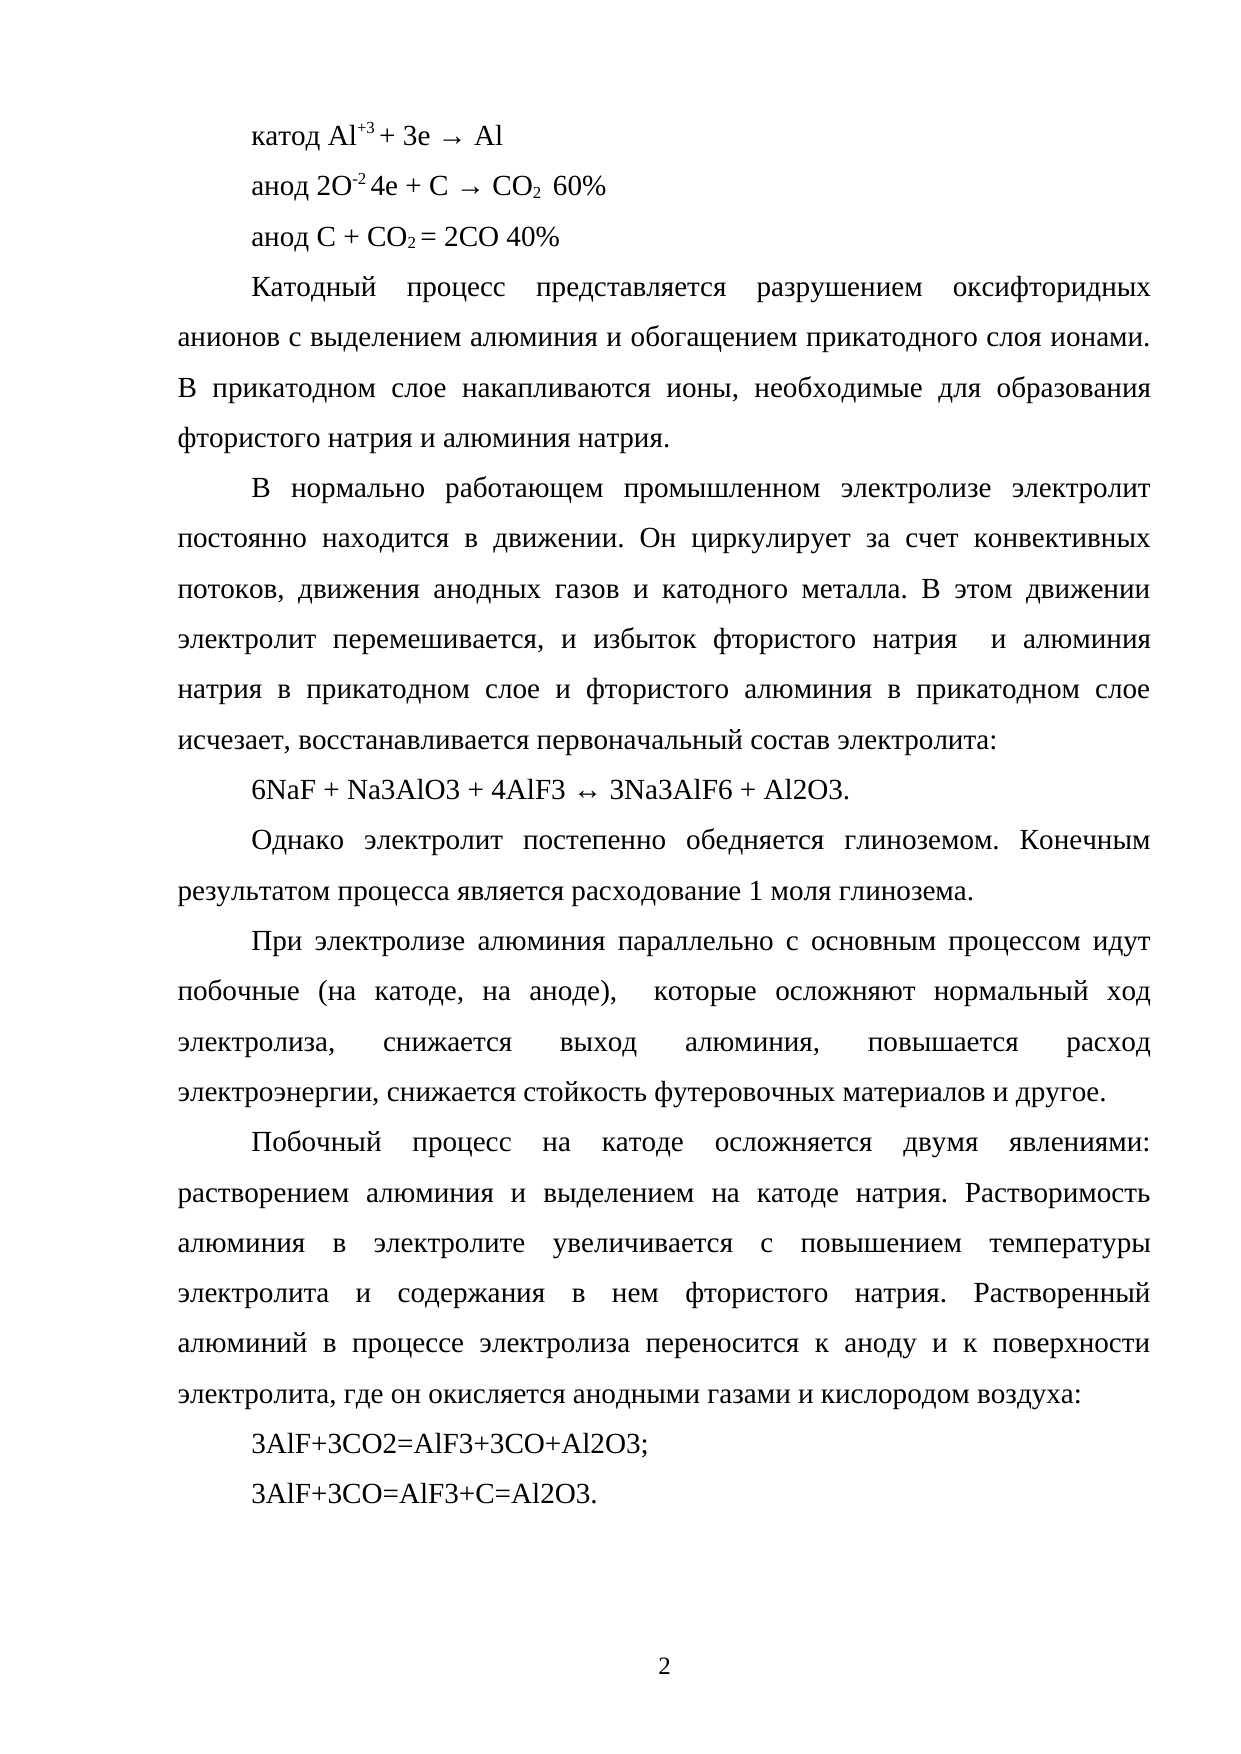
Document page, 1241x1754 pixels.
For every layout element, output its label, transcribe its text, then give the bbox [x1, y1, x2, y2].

text катод Al+3 + 3e → Al [177, 118, 1152, 152]
text 6NaF + Na3AlO3 + 4AlF3 ↔ 3Na3AlF6 + Al2O3. [177, 772, 1152, 806]
text Побочный процесс на катоде осложняется двумя явлениями: растворением алюминия и выделением на катоде натрия. Растворимость алюминия в электролите увеличивается с повышением температуры электролита и содержания в нем фтористого натрия. Растворенный алюминий в процессе электролиза переносится к аноду и к поверхности электролита, где он окисляется анодными газами и кислородом воздуха: [177, 1124, 1152, 1409]
text В нормально работающем промышленном электролизе электролит постоянно находится в движении. Он циркулирует за счет конвективных потоков, движения анодных газов и катодного металла. В этом движении электролит перемешивается, и избыток фтористого натрия и алюминия натрия в прикатодном слое и фтористого алюминия в прикатодном слое исчезает, восстанавливается первоначальный состав электролита: [177, 470, 1152, 755]
text 3AlF+3CO2=AlF3+3CO+Al2O3; [177, 1426, 1152, 1460]
text Катодный процесс представляется разрушением оксифторидных анионов с выделением алюминия и обогащением прикатодного слоя ионами. В прикатодном слое накапливаются ионы, необходимые для образования фтористого натрия и алюминия натрия. [177, 269, 1152, 453]
text При электролизе алюминия параллельно с основным процессом идут побочные (на катоде, на аноде), которые осложняют нормальный ход электролиза, снижается выход алюминия, повышается расход электроэнергии, снижается стойкость футеровочных материалов и другое. [177, 923, 1152, 1108]
text анод 2O-2 4e + C → CO2 60% [177, 168, 1152, 202]
text Однако электролит постепенно обедняется глиноземом. Конечным результатом процесса является расходование 1 моля глинозема. [177, 822, 1152, 906]
text анод C + CO2 = 2CO 40% [177, 219, 1152, 252]
text 3AlF+3CO=AlF3+C=Al2O3. [177, 1477, 1152, 1510]
